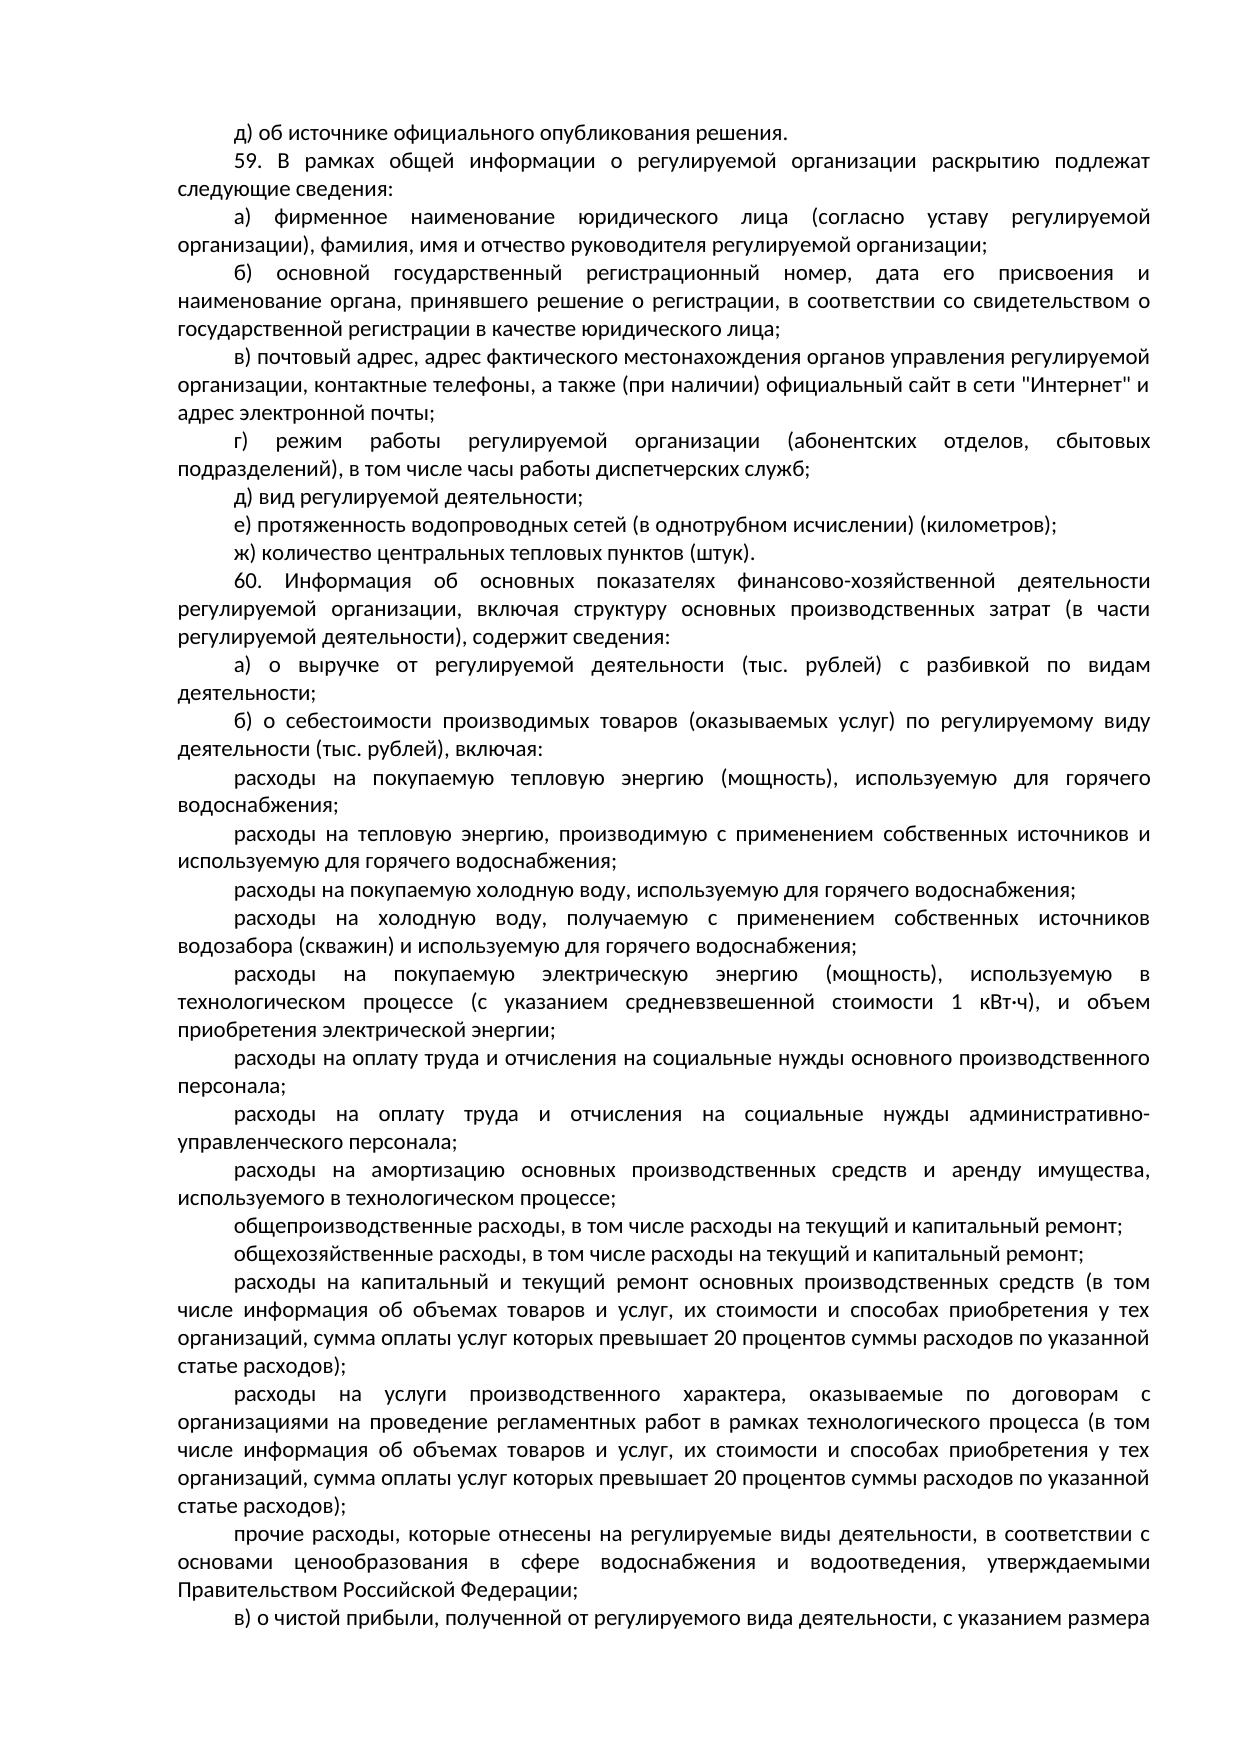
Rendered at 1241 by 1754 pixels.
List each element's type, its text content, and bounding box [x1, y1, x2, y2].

text расходы на холодную воду, получаемую с применением собственных источников водозабора (скважин) и используемую для горячего водоснабжения; [177, 903, 1152, 959]
text общехозяйственные расходы, в том числе расходы на текущий и капитальный ремонт; [177, 1239, 1152, 1267]
text 59. В рамках общей информации о регулируемой организации раскрытию подлежат следующие сведения: [177, 146, 1152, 202]
text а) о выручке от регулируемой деятельности (тыс. рублей) с разбивкой по видам деятельности; [177, 651, 1152, 707]
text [177, 1603, 1152, 1631]
text а) фирменное наименование юридического лица (согласно уставу регулируемой организации), фамилия, имя и отчество руководителя регулируемой организации; [177, 202, 1152, 258]
text д) об источнике официального опубликования решения. [177, 118, 1152, 146]
text прочие расходы, которые отнесены на регулируемые виды деятельности, в соответствии с основами ценообразования в сфере водоснабжения и водоотведения, утверждаемыми Правительством Российской Федерации; [177, 1519, 1152, 1603]
text расходы на покупаемую электрическую энергию (мощность), используемую в технологическом процессе (с указанием средневзвешенной стоимости 1 кВт·ч), и объем приобретения электрической энергии; [177, 959, 1152, 1043]
text расходы на оплату труда и отчисления на социальные нужды основного производственного персонала; [177, 1043, 1152, 1099]
text расходы на тепловую энергию, производимую с применением собственных источников и используемую для горячего водоснабжения; [177, 819, 1152, 875]
text б) основной государственный регистрационный номер, дата его присвоения и наименование органа, принявшего решение о регистрации, в соответствии со свидетельством о государственной регистрации в качестве юридического лица; [177, 258, 1152, 342]
text г) режим работы регулируемой организации (абонентских отделов, сбытовых подразделений), в том числе часы работы диспетчерских служб; [177, 426, 1152, 482]
text расходы на капитальный и текущий ремонт основных производственных средств (в том числе информация об объемах товаров и услуг, их стоимости и способах приобретения у тех организаций, сумма оплаты услуг которых превышает 20 процентов суммы расходов по указанной статье расходов); [177, 1267, 1152, 1379]
text ж) количество центральных тепловых пунктов (штук). [177, 538, 1152, 566]
text расходы на амортизацию основных производственных средств и аренду имущества, используемого в технологическом процессе; [177, 1155, 1152, 1211]
text б) о себестоимости производимых товаров (оказываемых услуг) по регулируемому виду деятельности (тыс. рублей), включая: [177, 707, 1152, 763]
text д) вид регулируемой деятельности; [177, 482, 1152, 510]
text в) почтовый адрес, адрес фактического местонахождения органов управления регулируемой организации, контактные телефоны, а также (при наличии) официальный сайт в сети "Интернет" и адрес электронной почты; [177, 342, 1152, 426]
text е) протяженность водопроводных сетей (в однотрубном исчислении) (километров); [177, 510, 1152, 538]
text общепроизводственные расходы, в том числе расходы на текущий и капитальный ремонт; [177, 1211, 1152, 1239]
text расходы на покупаемую холодную воду, используемую для горячего водоснабжения; [177, 875, 1152, 903]
text расходы на услуги производственного характера, оказываемые по договорам с организациями на проведение регламентных работ в рамках технологического процесса (в том числе информация об объемах товаров и услуг, их стоимости и способах приобретения у тех организаций, сумма оплаты услуг которых превышает 20 процентов суммы расходов по указанной статье расходов); [177, 1379, 1152, 1519]
text расходы на покупаемую тепловую энергию (мощность), используемую для горячего водоснабжения; [177, 763, 1152, 819]
text расходы на оплату труда и отчисления на социальные нужды административно-управленческого персонала; [177, 1099, 1152, 1155]
text 60. Информация об основных показателях финансово-хозяйственной деятельности регулируемой организации, включая структуру основных производственных затрат (в части регулируемой деятельности), содержит сведения: [177, 566, 1152, 651]
